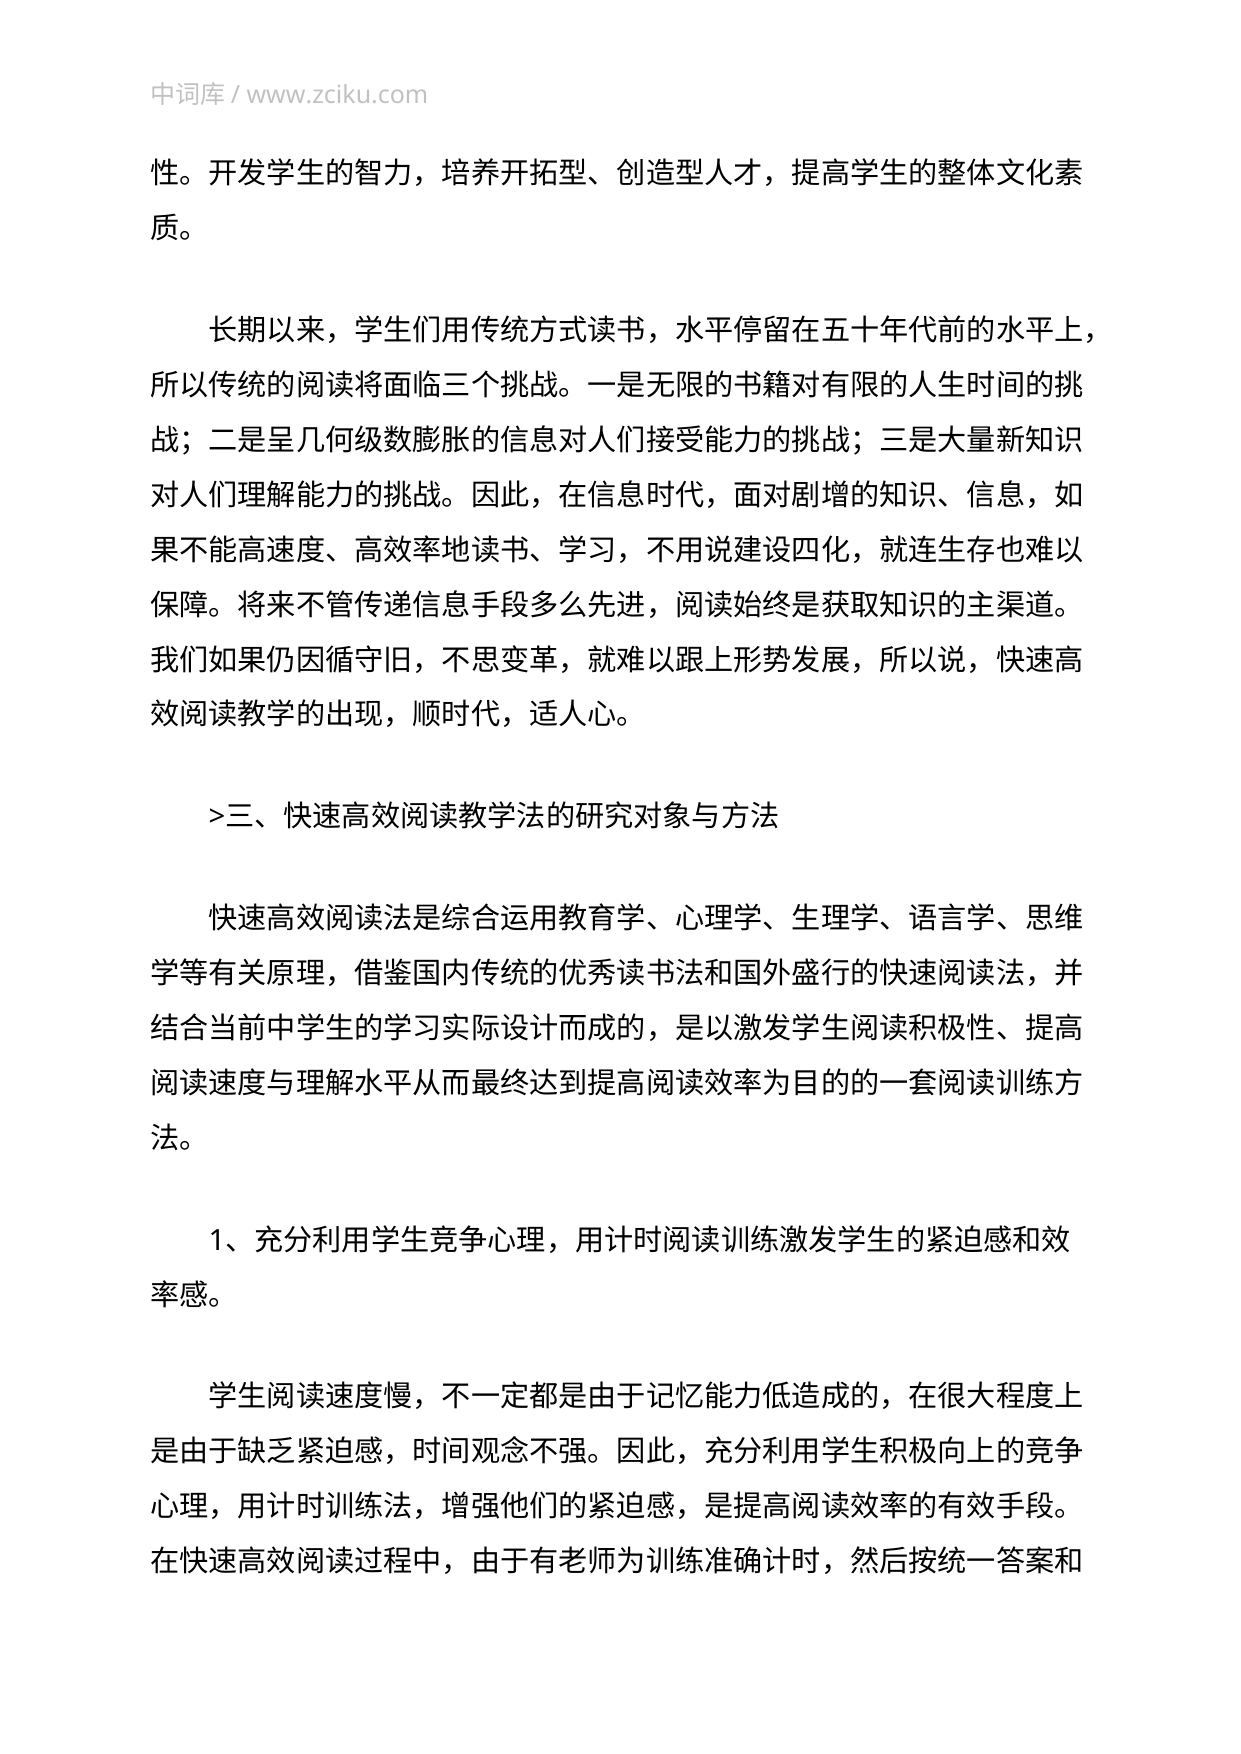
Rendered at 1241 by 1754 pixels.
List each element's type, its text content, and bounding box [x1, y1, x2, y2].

text 快速高效阅读法是综合运用教育学、心理学、生理学、语言学、思维学等有关原理，借鉴国内传统的优秀读书法和国外盛行的快速阅读法，并结合当前中学生的学习实际设计而成的，是以激发学生阅读积极性、提高阅读速度与理解水平从而最终达到提高阅读效率为目的的一套阅读训练方法。 [150, 895, 1090, 1157]
text 长期以来，学生们用传统方式读书，水平停留在五十年代前的水平上，所以传统的阅读将面临三个挑战。一是无限的书籍对有限的人生时间的挑战；二是呈几何级数膨胀的信息对人们接受能力的挑战；三是大量新知识对人们理解能力的挑战。因此，在信息时代，面对剧增的知识、信息，如果不能高速度、高效率地读书、学习，不用说建设四化，就连生存也难以保障。将来不管传递信息手段多么先进，阅读始终是获取知识的主渠道。我们如果仍因循守旧，不思变革，就难以跟上形势发展，所以说，快速高效阅读教学的出现，顺时代，适人心。 [150, 307, 1090, 733]
text >三、快速高效阅读教学法的研究对象与方法 [150, 793, 1090, 835]
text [150, 1373, 1090, 1580]
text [150, 150, 1090, 247]
text 1、充分利用学生竞争心理，用计时阅读训练激发学生的紧迫感和效率感。 [150, 1216, 1090, 1313]
